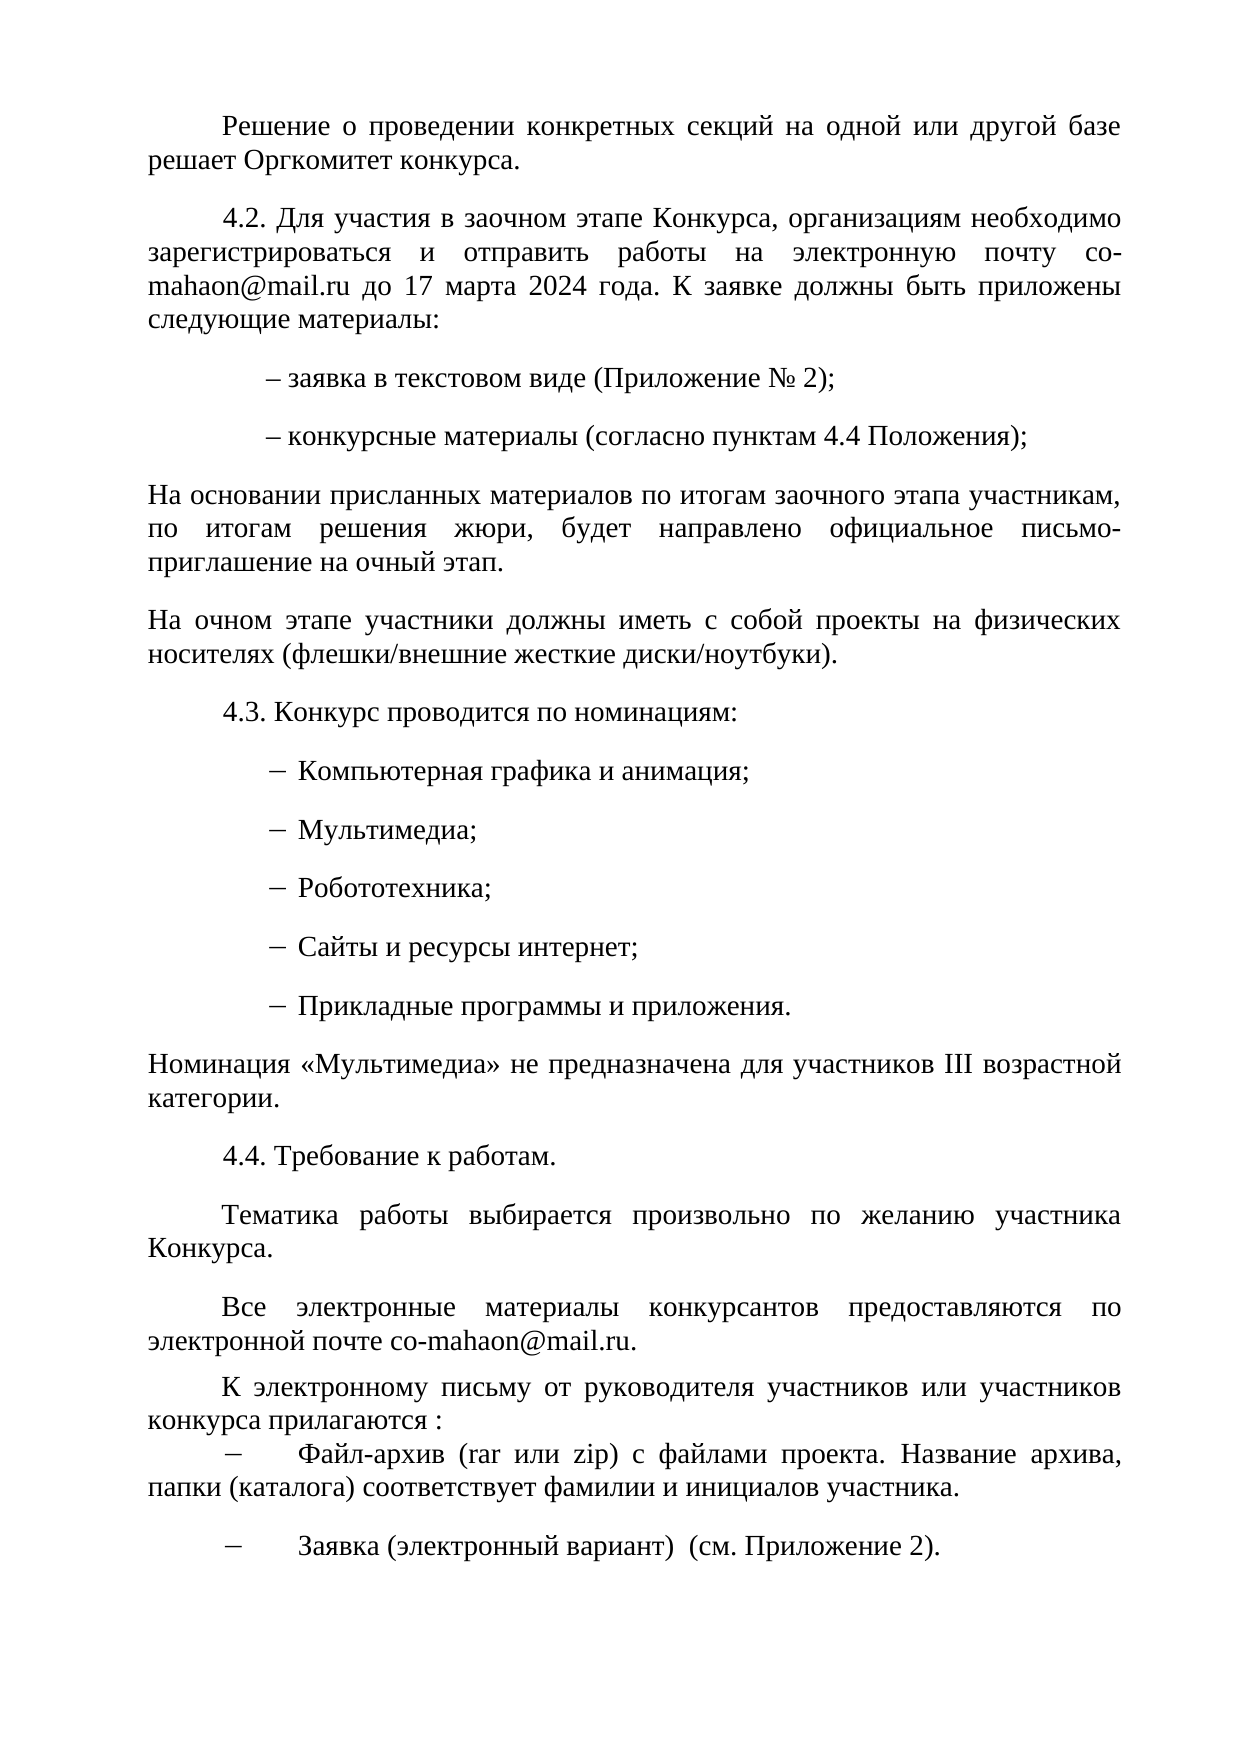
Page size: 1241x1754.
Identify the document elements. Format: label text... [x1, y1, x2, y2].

text На основании присланных материалов по итогам заочного этапа участникам, по итогам решения жюри, будет направлено официальное письмо-приглашение на очный этап. [147, 477, 1122, 577]
list Робототехника; [266, 870, 1122, 904]
text 4.2. Для участия в заочном этапе Конкурса, организациям необходимо зарегистрироваться и отправить работы на электронную почту co-mahaon@mail.ru до 17 марта 2024 года. К заявке должны быть приложены следующие материалы: [147, 201, 1122, 335]
text К электронному письму от руководителя участников или участников конкурса прилагаются : [147, 1369, 1122, 1436]
list Прикладные программы и приложения. [266, 988, 1122, 1021]
list Файл-архив (rar или zip) с файлами проекта. Название архива, папки (каталога) соответствует фамилии и инициалов участника. [148, 1436, 1122, 1503]
list Заявка (электронный вариант) (см. Приложение 2). [148, 1528, 1122, 1562]
list Компьютерная графика и анимация; [266, 753, 1122, 787]
list – конкурсные материалы (согласно пунктам 4.4 Положения); [266, 418, 1122, 452]
text Все электронные материалы конкурсантов предоставляются по электронной почте co-mahaon@mail.ru. [147, 1289, 1122, 1356]
list – заявка в текстовом виде (Приложение № 2); [266, 360, 1122, 393]
text На очном этапе участники должны иметь с собой проекты на физических носителях (флешки/внешние жесткие диски/ноутбуки). [147, 602, 1122, 669]
text Номинация «Мультимедиа» не предназначена для участников III возрастной категории. [148, 1046, 1122, 1113]
list Мультимедиа; [266, 812, 1122, 845]
list Сайты и ресурсы интернет; [266, 929, 1122, 963]
list Решение о проведении конкретных секций на одной или другой базе решает Оргкомитет конкурса. [148, 108, 1122, 176]
text 4.3. Конкурс проводится по номинациям: [147, 694, 1122, 728]
text 4.4. Требование к работам. [147, 1138, 1122, 1172]
text Тематика работы выбирается произвольно по желанию участника Конкурса. [147, 1197, 1122, 1264]
